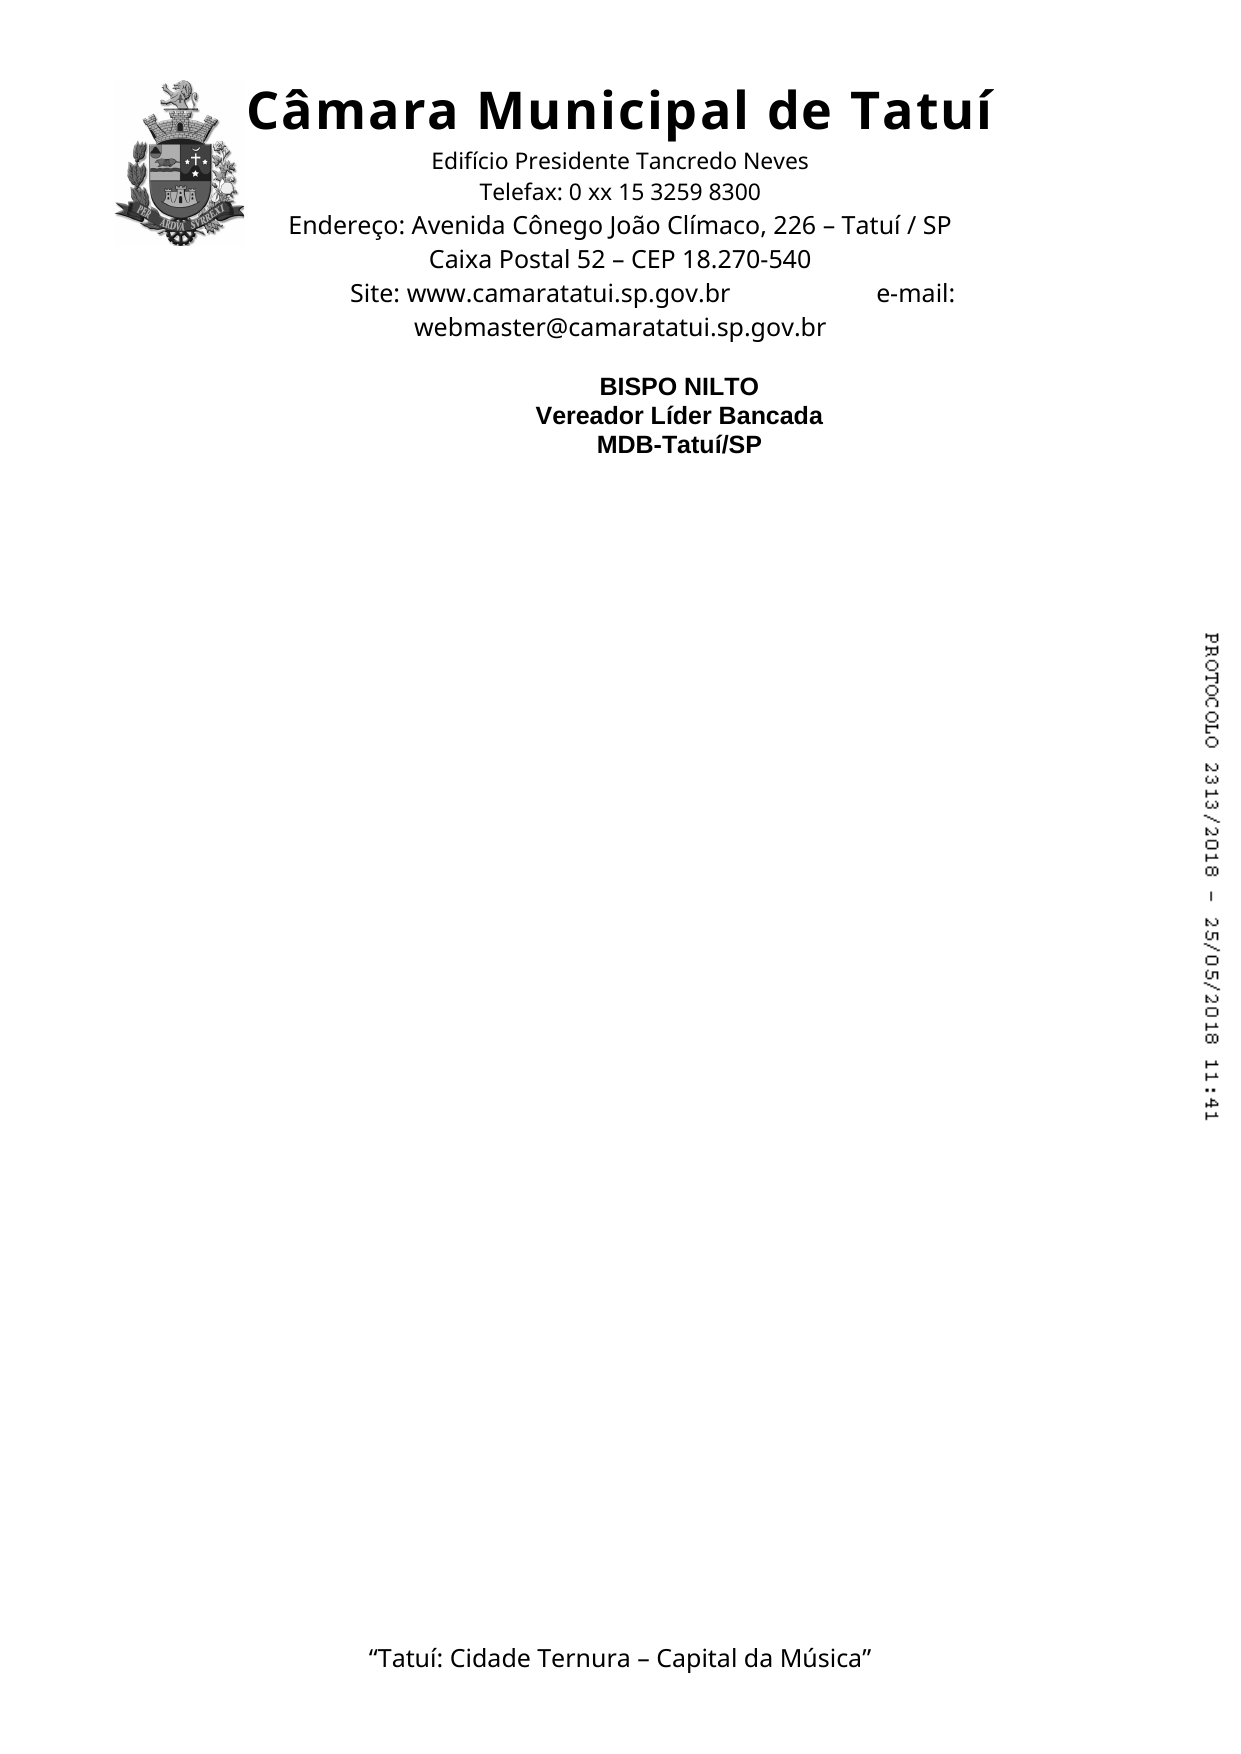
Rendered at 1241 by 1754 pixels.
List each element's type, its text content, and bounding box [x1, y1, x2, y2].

text BISPO NILTO [236, 372, 1122, 401]
text MDB-Tatuí/SP [236, 430, 1122, 458]
text Vereador Líder Bancada [236, 401, 1122, 430]
picture [1177, 629, 1241, 1125]
